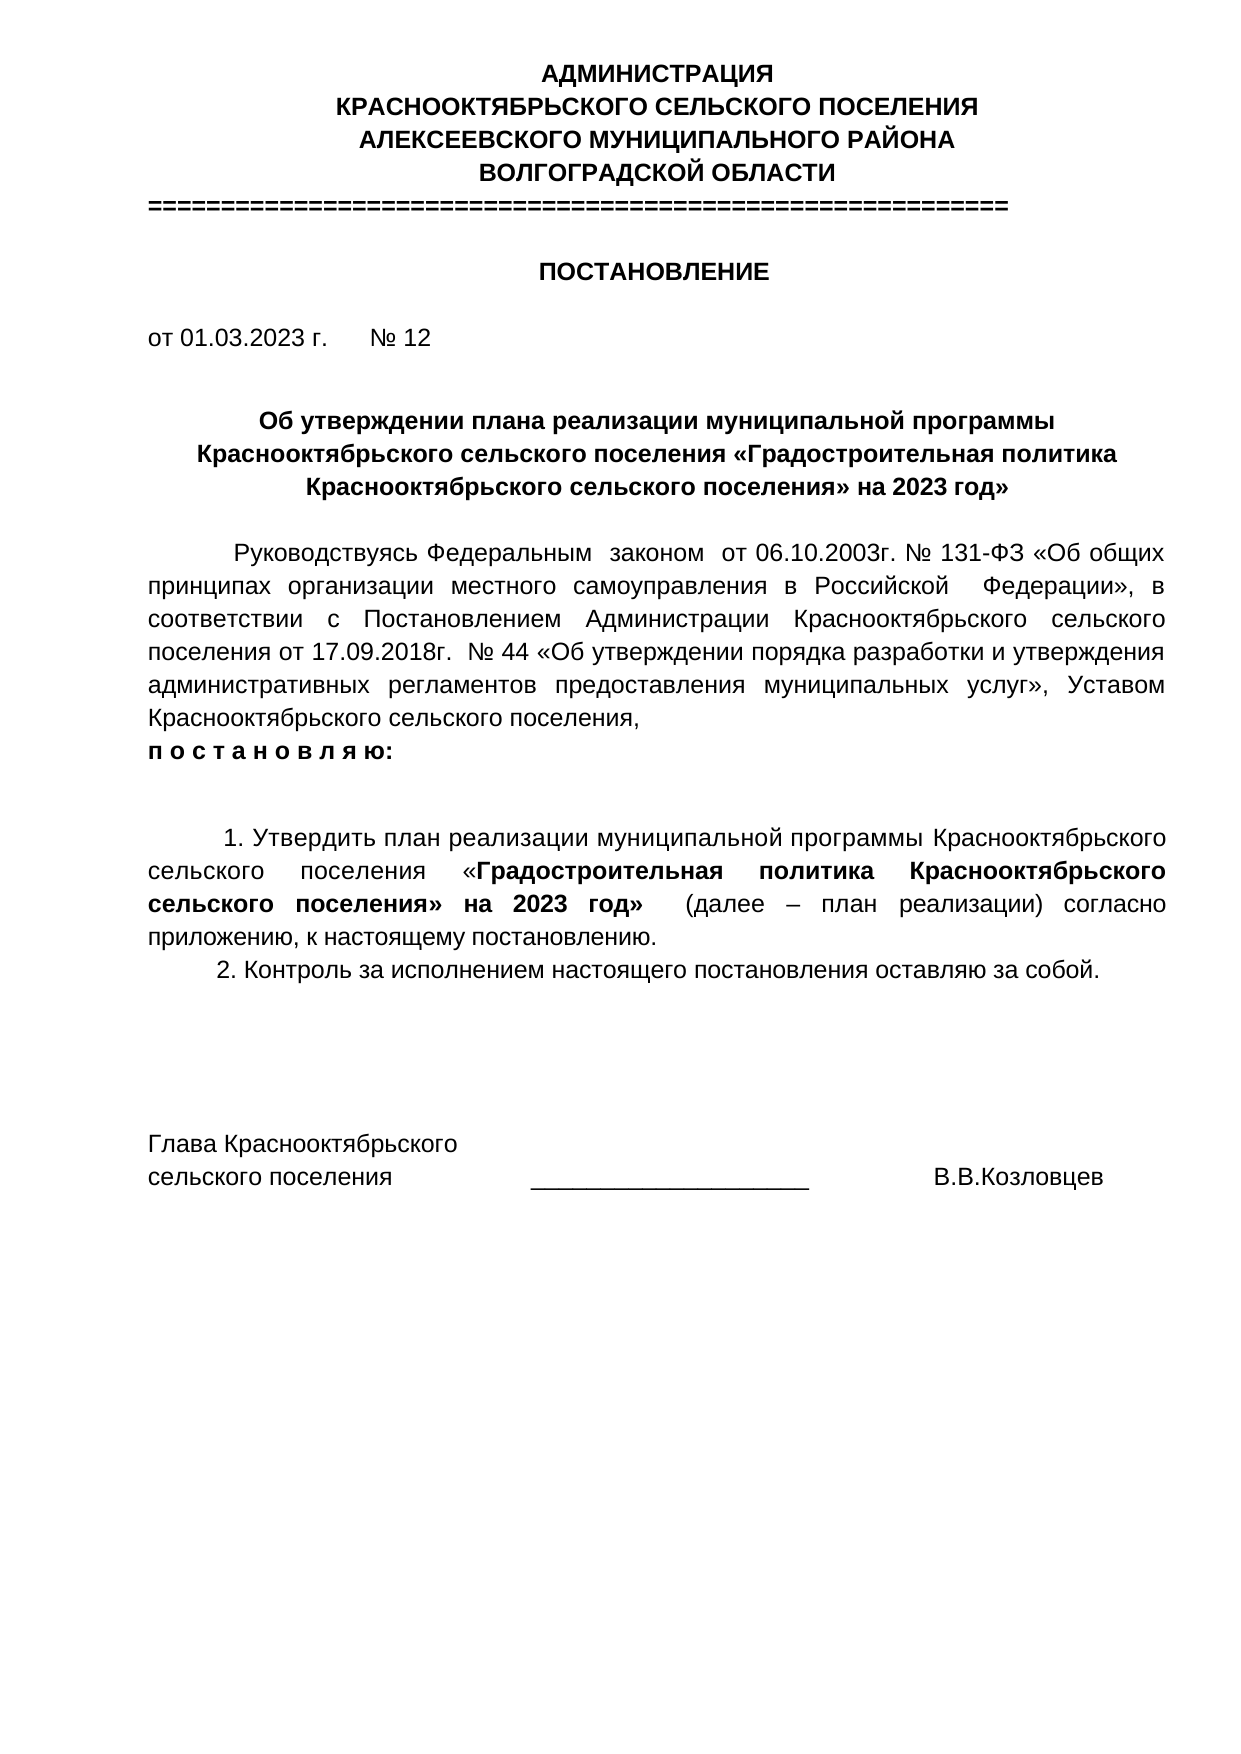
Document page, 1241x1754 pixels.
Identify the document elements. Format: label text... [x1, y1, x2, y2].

text от 01.03.2023 г. № 12 [148, 323, 1167, 352]
text ПОСТАНОВЛЕНИЕ [148, 257, 1160, 286]
text АЛЕКСЕЕВСКОГО МУНИЦИПАЛЬНОГО РАЙОНА [148, 125, 1167, 154]
text 1. Утвердить план реализации муниципальной программы Краснооктябрьского сельского поселения «Градостроительная политика Краснооктябрьского сельского поселения» на 2023 год» (далее – план реализации) согласно приложению, к настоящему постановлению. [148, 823, 1167, 951]
text Глава Краснооктябрьского [148, 1129, 1167, 1157]
text п о с т а н о в л я ю: [148, 736, 1167, 765]
text 2. Контроль за исполнением настоящего постановления оставляю за собой. [148, 955, 1167, 984]
text Об утверждении плана реализации муниципальной программы Краснооктябрьского сельского поселения «Градостроительная политика Краснооктябрьского сельского поселения» на 2023 год» [148, 406, 1167, 501]
text КРАСНООКТЯБРЬСКОГО СЕЛЬСКОГО ПОСЕЛЕНИЯ [148, 92, 1167, 121]
text сельского поселения ____________________ В.В.Козловцев [148, 1162, 1167, 1191]
text АДМИНИСТРАЦИЯ [148, 59, 1167, 88]
text =========================================================== [148, 191, 1167, 220]
text ВОЛГОГРАДСКОЙ ОБЛАСТИ [148, 158, 1167, 187]
text Руководствуясь Федеральным законом от 06.10.2003г. № 131-ФЗ «Об общих принципах организации местного самоуправления в Российской Федерации», в соответствии с Постановлением Администрации Краснооктябрьского сельского поселения от 17.09.2018г. № 44 «Об утверждении порядка разработки и утверждения административных регламентов предоставления муниципальных услуг», Уставом Краснооктябрьского сельского поселения, [148, 538, 1167, 732]
